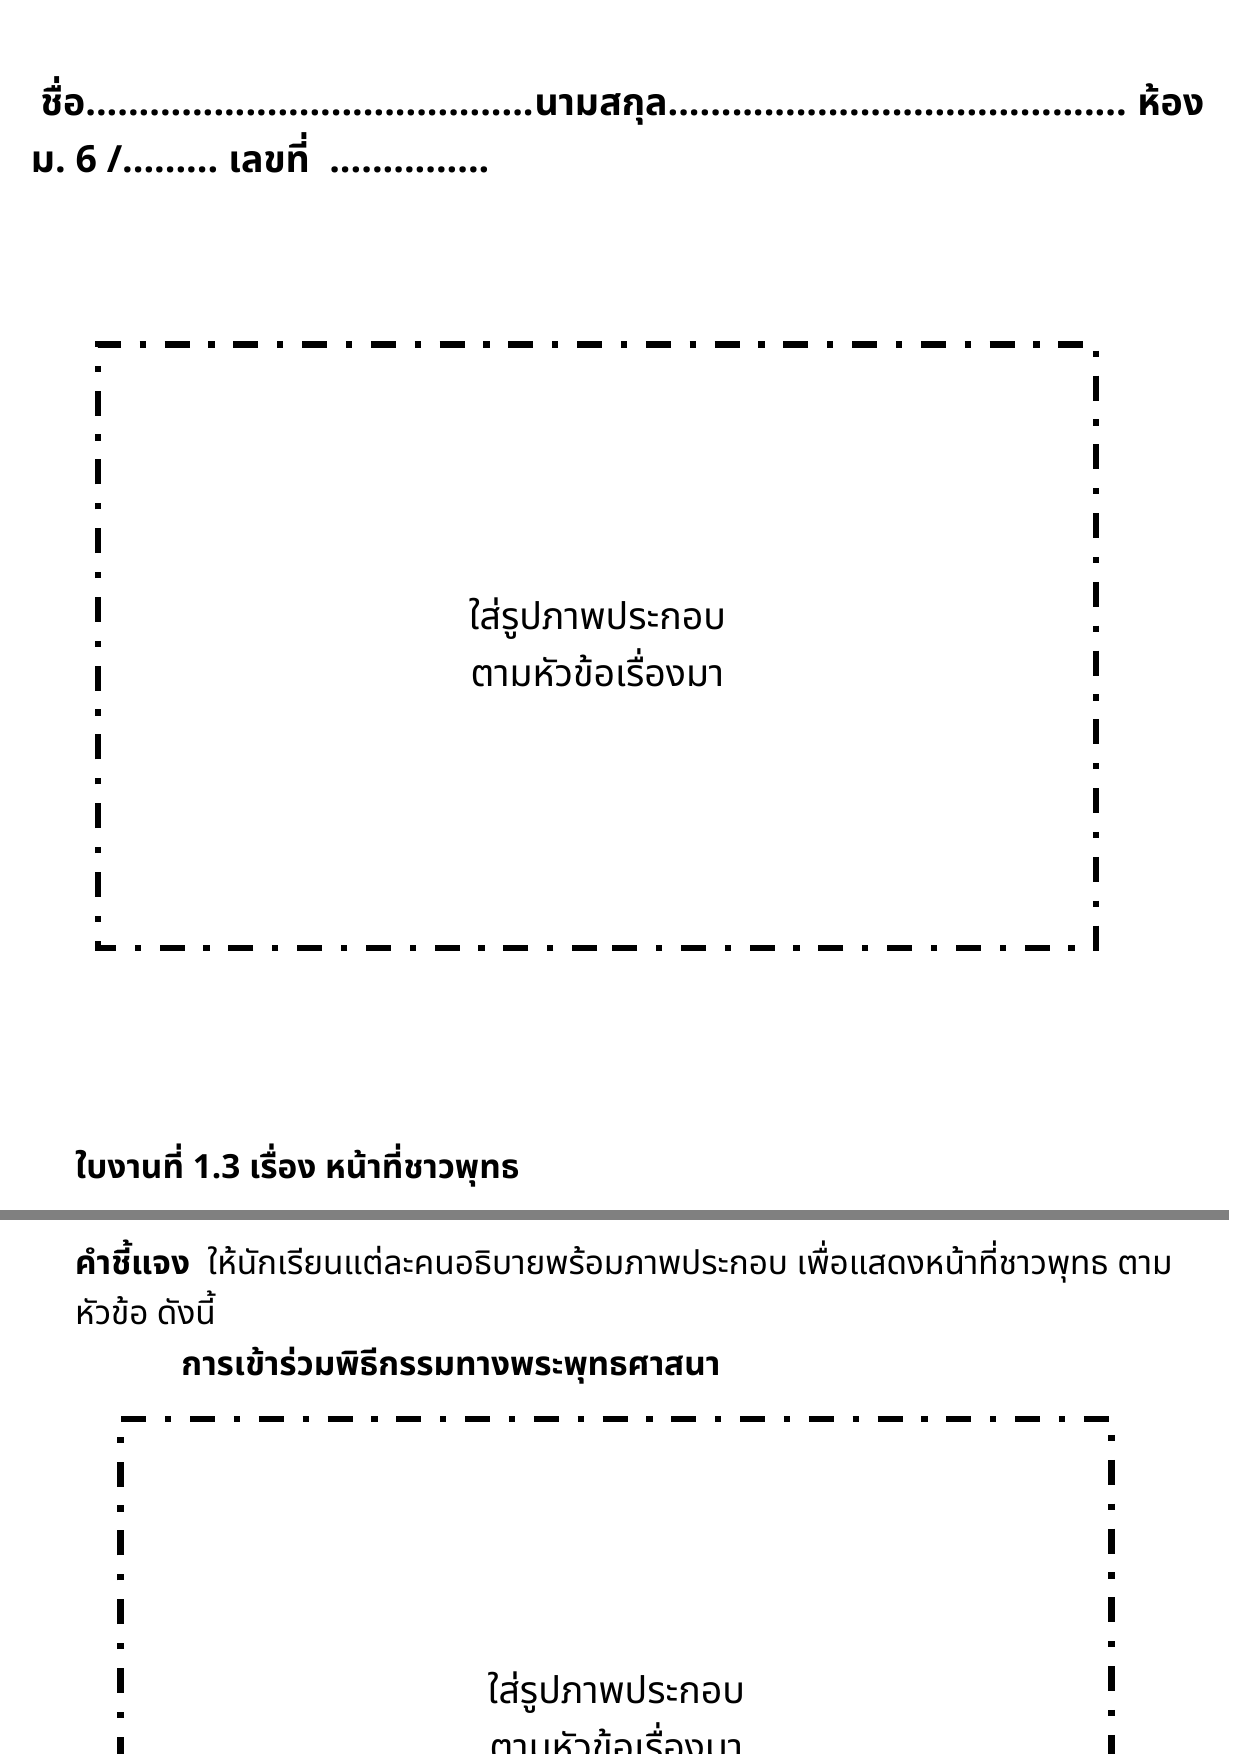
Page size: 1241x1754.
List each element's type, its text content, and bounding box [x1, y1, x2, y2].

text ใบงานที่ 1.3 เรื่อง หน้าที่ชาวพุทธ [75, 1143, 1165, 1193]
text การเข้าร่วมพิธีกรรมทางพระพุทธศาสนา [155, 1339, 1184, 1390]
text คำชี้แจง ให้นักเรียนแต่ละคนอธิบายพร้อมภาพประกอบ เพื่อแสดงหน้าที่ชาวพุทธ ตามหัวข้อ ดังนี้ [75, 1239, 1214, 1339]
